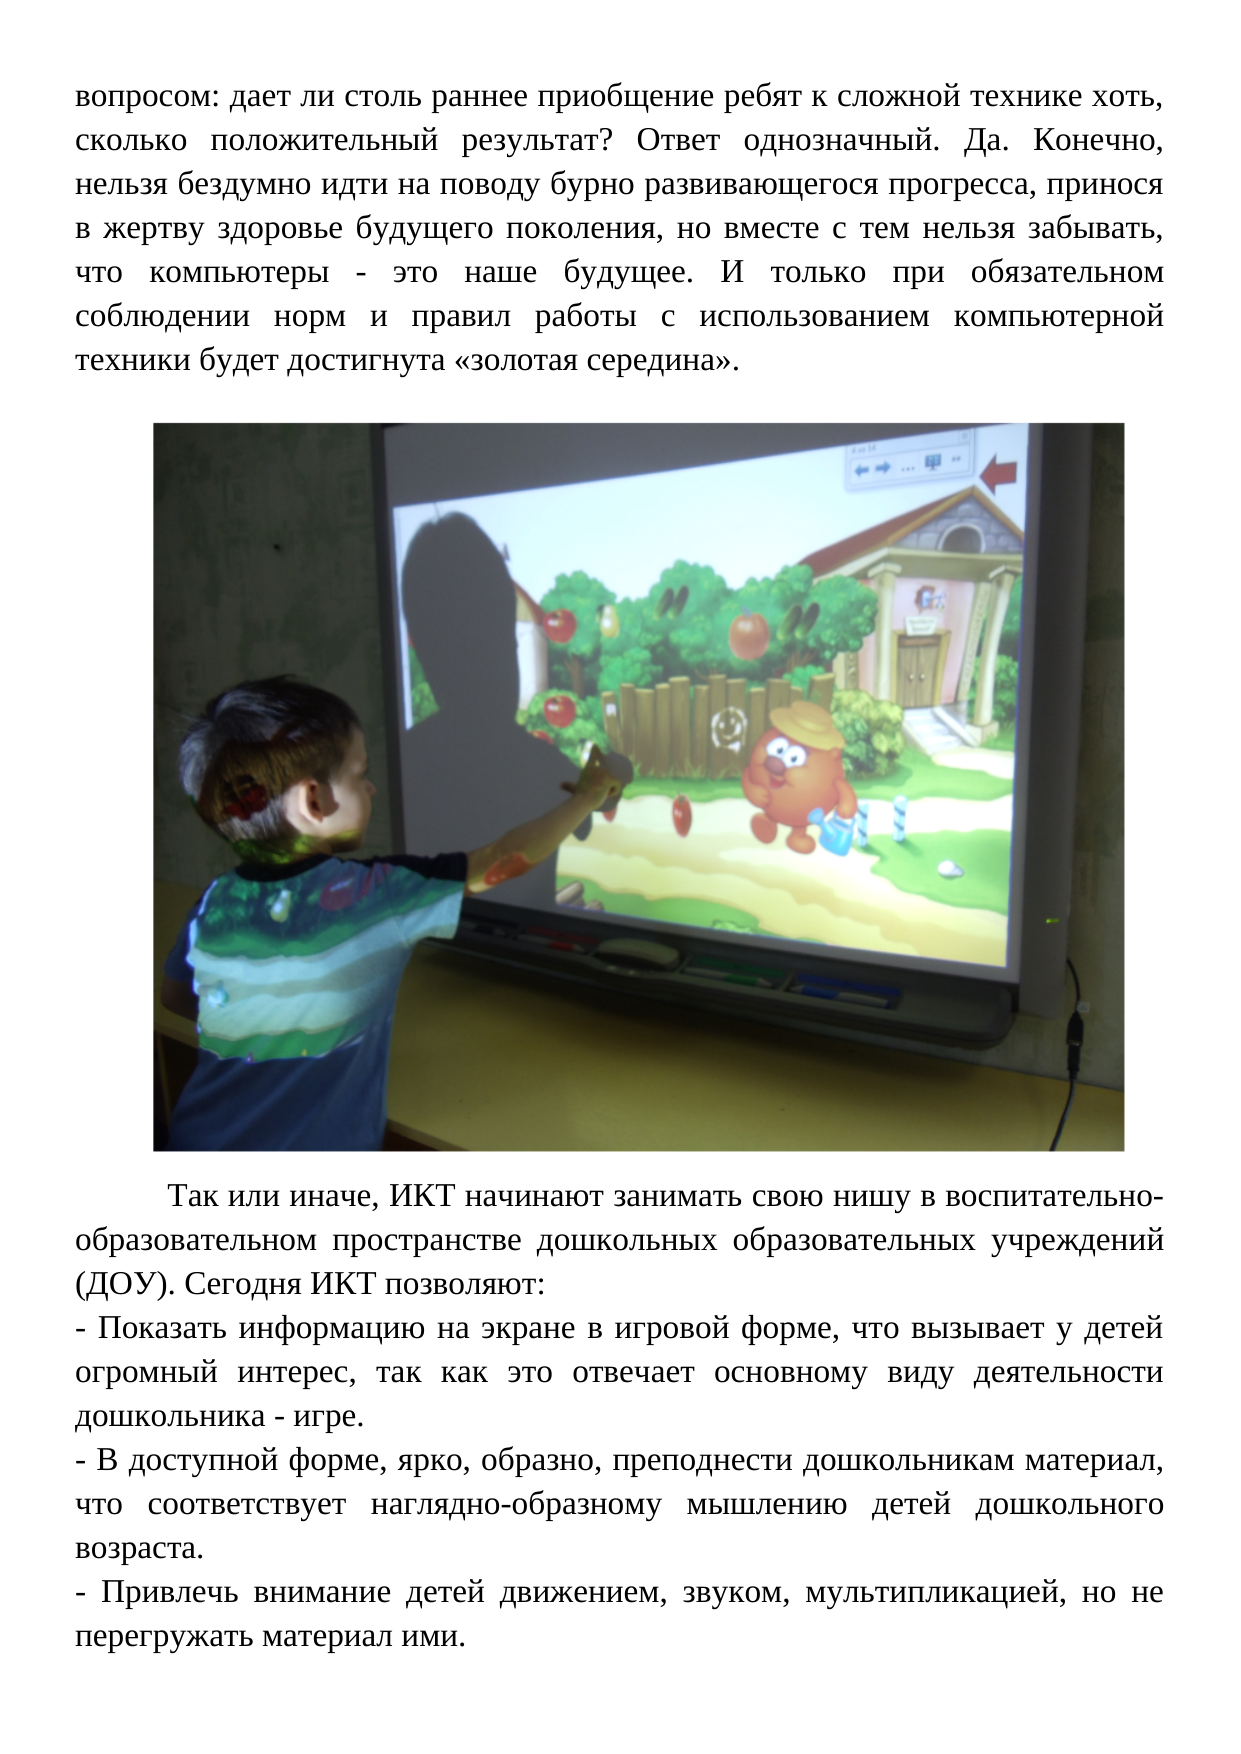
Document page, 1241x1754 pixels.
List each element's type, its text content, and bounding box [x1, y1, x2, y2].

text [75, 75, 1165, 378]
text Так или иначе, ИКТ начинают занимать свою нишу в воспитательно-образовательном пространстве дошкольных образовательных учреждений (ДОУ). Сегодня ИКТ позволяют: [75, 1175, 1165, 1301]
text - В доступной форме, ярко, образно, преподнести дошкольникам материал, что соответствует наглядно-образному мышлению детей дошкольного возраста. [75, 1439, 1165, 1566]
text - Привлечь внимание детей движением, звуком, мультипликацией, но не перегружать материал ими. [75, 1571, 1165, 1654]
picture [134, 383, 1144, 1171]
text - Показать информацию на экране в игровой форме, что вызывает у детей огромный интерес, так как это отвечает основному виду деятельности дошкольника - игре. [75, 1307, 1165, 1433]
